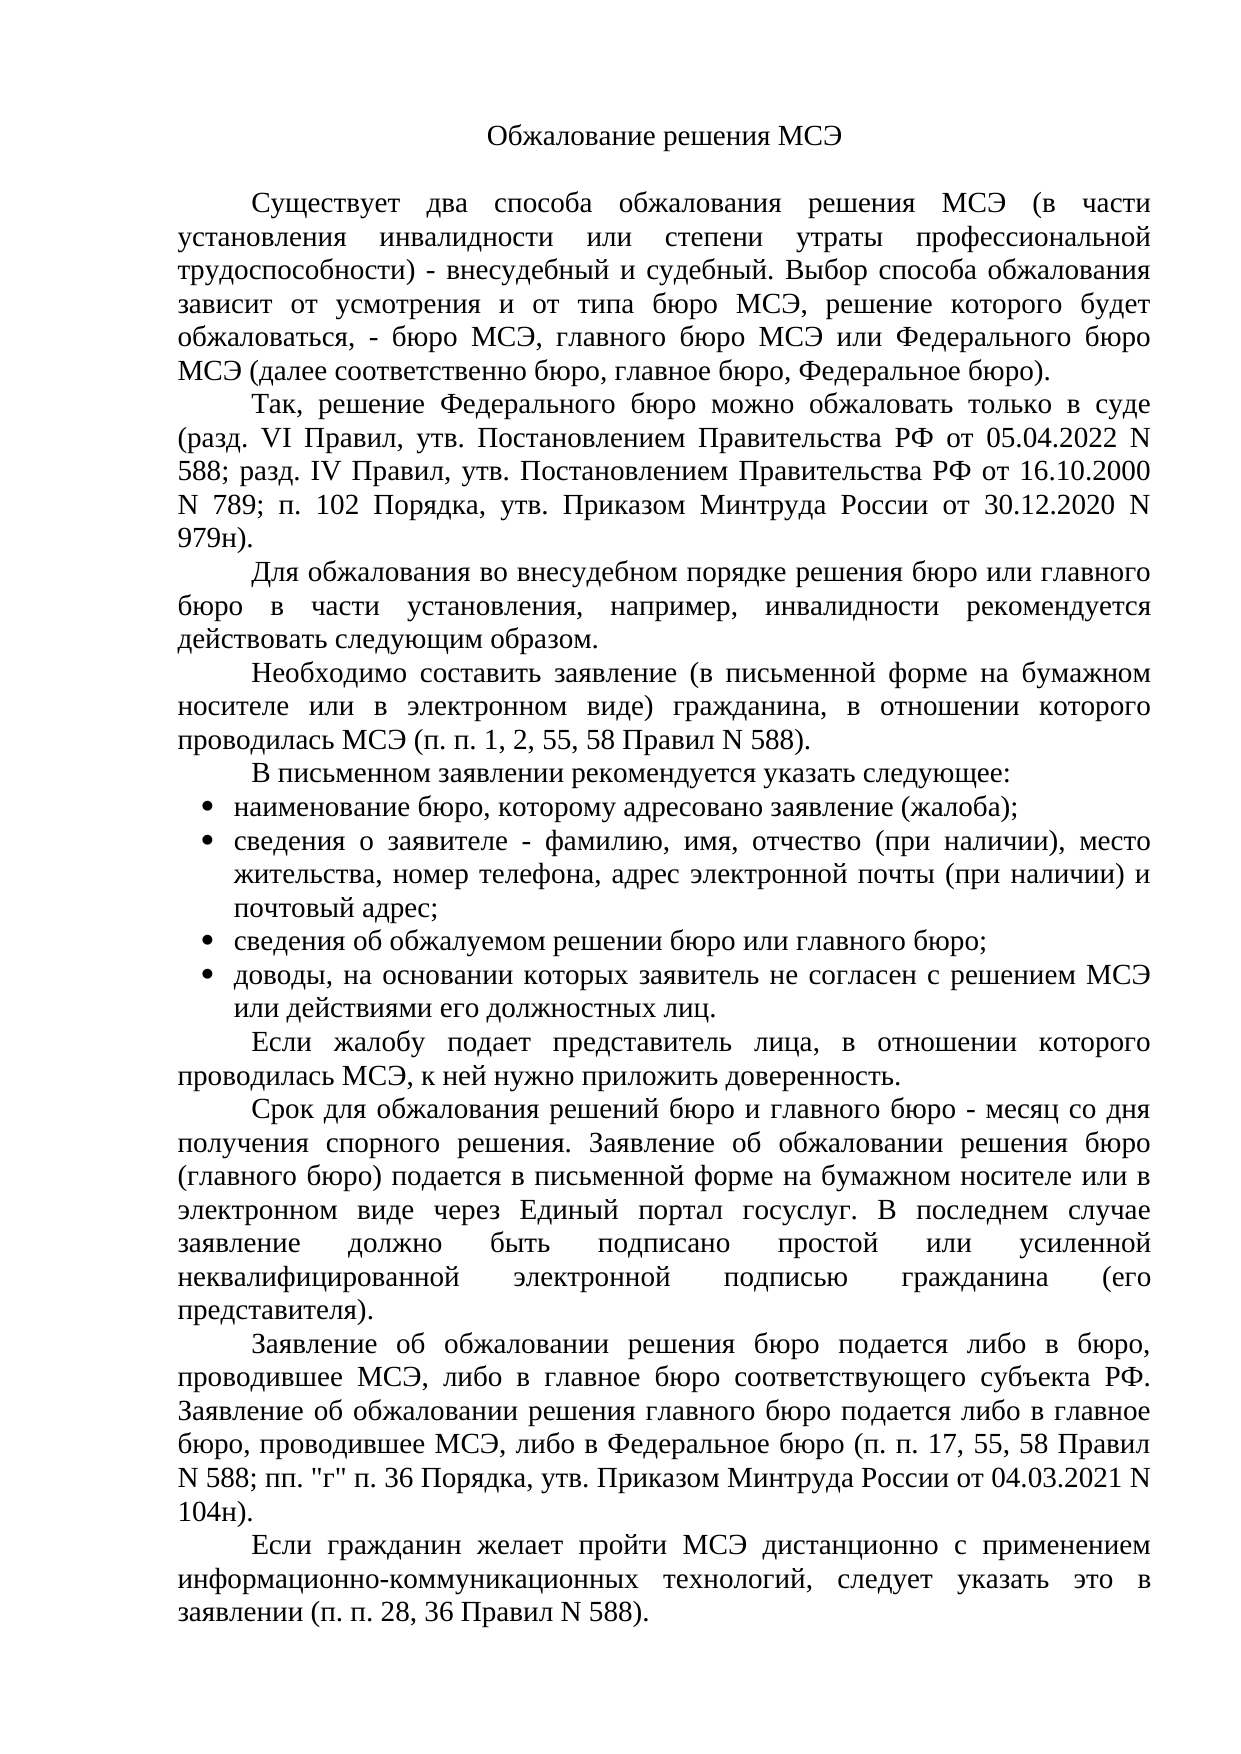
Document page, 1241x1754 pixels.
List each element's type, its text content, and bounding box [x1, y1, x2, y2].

text Если жалобу подает представитель лица, в отношении которого проводилась МСЭ, к ней нужно приложить доверенность. [177, 1024, 1152, 1091]
text В письменном заявлении рекомендуется указать следующее: [177, 755, 1152, 789]
list доводы, на основании которых заявитель не согласен с решением МСЭ или действиями его должностных лиц. [202, 957, 1152, 1024]
list наименование бюро, которому адресовано заявление (жалоба); [202, 789, 1152, 823]
text Так, решение Федерального бюро можно обжаловать только в суде (разд. VI Правил, утв. Постановлением Правительства РФ от 05.04.2022 N 588; разд. IV Правил, утв. Постановлением Правительства РФ от 16.10.2000 N 789; п. 102 Порядка, утв. Приказом Минтруда России от 30.12.2020 N 979н). [177, 386, 1152, 554]
text Необходимо составить заявление (в письменной форме на бумажном носителе или в электронном виде) гражданина, в отношении которого проводилась МСЭ (п. п. 1, 2, 55, 58 Правил N 588). [177, 655, 1152, 755]
text Если гражданин желает пройти МСЭ дистанционно с применением информационно-коммуникационных технологий, следует указать это в заявлении (п. п. 28, 36 Правил N 588). [177, 1527, 1152, 1628]
list сведения об обжалуемом решении бюро или главного бюро; [202, 923, 1152, 957]
text Обжалование решения МСЭ [177, 118, 1152, 152]
list сведения о заявителе - фамилию, имя, отчество (при наличии), место жительства, номер телефона, адрес электронной почты (при наличии) и почтовый адрес; [202, 823, 1152, 923]
text Для обжалования во внесудебном порядке решения бюро или главного бюро в части установления, например, инвалидности рекомендуется действовать следующим образом. [177, 554, 1152, 655]
text Существует два способа обжалования решения МСЭ (в части установления инвалидности или степени утраты профессиональной трудоспособности) - внесудебный и судебный. Выбор способа обжалования зависит от усмотрения и от типа бюро МСЭ, решение которого будет обжаловаться, - бюро МСЭ, главного бюро МСЭ или Федерального бюро МСЭ (далее соответственно бюро, главное бюро, Федеральное бюро). [177, 185, 1152, 386]
text Заявление об обжаловании решения бюро подается либо в бюро, проводившее МСЭ, либо в главное бюро соответствующего субъекта РФ. Заявление об обжаловании решения главного бюро подается либо в главное бюро, проводившее МСЭ, либо в Федеральное бюро (п. п. 17, 55, 58 Правил N 588; пп. "г" п. 36 Порядка, утв. Приказом Минтруда России от 04.03.2021 N 104н). [177, 1326, 1152, 1527]
text Срок для обжалования решений бюро и главного бюро - месяц со дня получения спорного решения. Заявление об обжаловании решения бюро (главного бюро) подается в письменной форме на бумажном носителе или в электронном виде через Единый портал госуслуг. В последнем случае заявление должно быть подписано простой или усиленной неквалифицированной электронной подписью гражданина (его представителя). [177, 1091, 1152, 1326]
